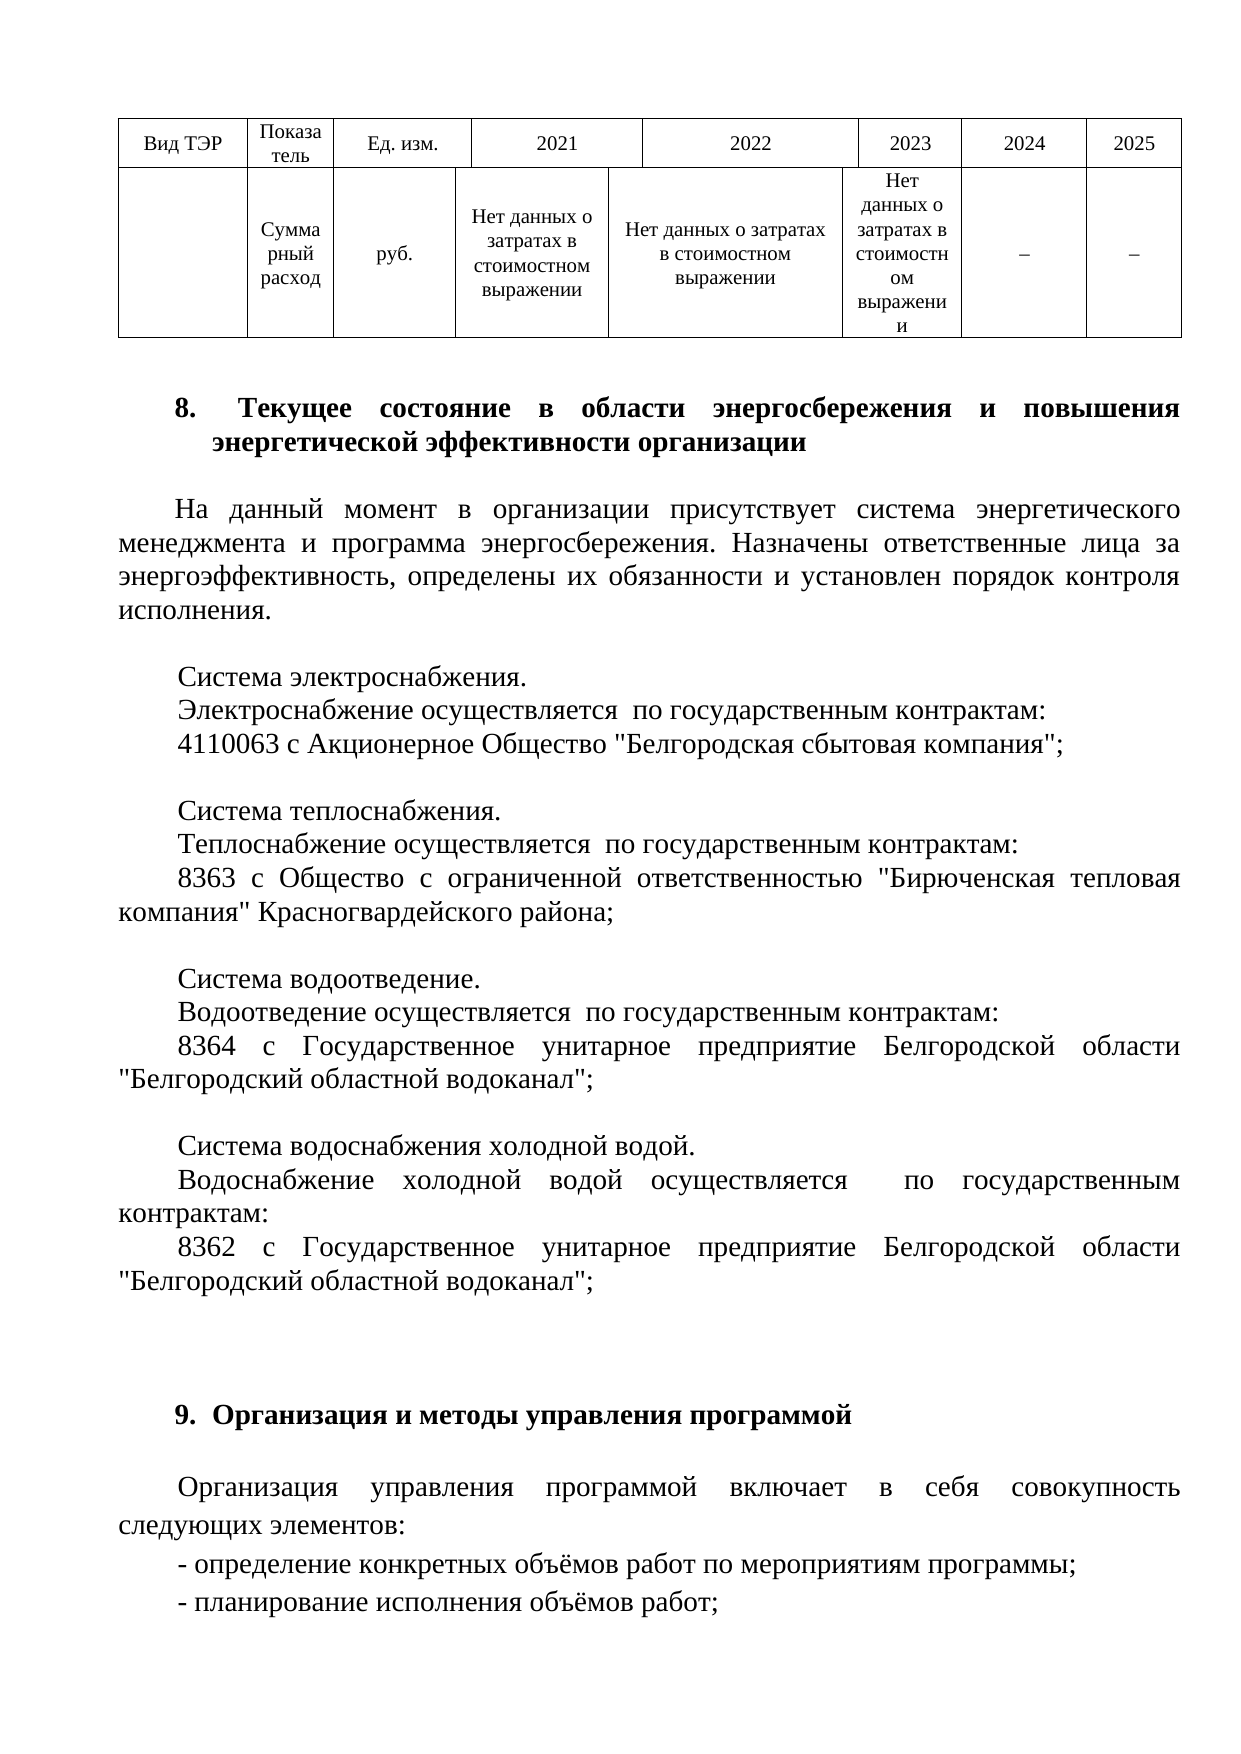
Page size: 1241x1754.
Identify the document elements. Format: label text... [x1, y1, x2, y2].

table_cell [456, 168, 608, 337]
table_header 2024 [962, 119, 1086, 167]
table_cell Суммарный расход [248, 168, 333, 337]
text Система водоснабжения холодной водой. [118, 1128, 1181, 1162]
text На данный момент в организации присутствует система энергетического менеджмента и программа энергосбережения. Назначены ответственные лица за энергоэффективность, определены их обязанности и установлен порядок контроля исполнения. [118, 491, 1181, 625]
table_cell – [1087, 168, 1181, 337]
list Организация управления программой включает в себя совокупность следующих элементов: [118, 1469, 1181, 1541]
table_header Вид ТЭР [119, 119, 247, 167]
table_header 2025 [1087, 119, 1181, 167]
text Система электроснабжения. [118, 659, 1181, 692]
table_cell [843, 168, 961, 337]
text Система теплоснабжения. [118, 793, 1181, 827]
text Водоотведение осуществляется по государственным контрактам: [118, 994, 1181, 1028]
list - определение конкретных объёмов работ по мероприятиям программы; [118, 1546, 1181, 1579]
text 8363 с Общество с ограниченной ответственностью "Бирюченская тепловая компания" Красногвардейского района; [118, 860, 1181, 927]
text 8362 с Государственное унитарное предприятие Белгородской области "Белгородский областной водоканал"; [118, 1229, 1181, 1296]
table_header 2023 [859, 119, 961, 167]
table_header 2022 [643, 119, 858, 167]
text Теплоснабжение осуществляется по государственным контрактам: [118, 827, 1181, 860]
table_header Показатель [248, 119, 333, 167]
text Водоснабжение холодной водой осуществляется по государственным контрактам: [118, 1162, 1181, 1229]
table_cell – [962, 168, 1086, 337]
text Система водоотведение. [118, 961, 1181, 994]
list - планирование исполнения объёмов работ; [118, 1584, 1181, 1618]
list Организация и методы управления программой [174, 1397, 1181, 1430]
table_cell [609, 168, 842, 337]
table_header 2021 [472, 119, 642, 167]
text 4110063 с Акционерное Общество "Белгородская сбытовая компания"; [118, 726, 1181, 759]
list Текущее состояние в области энергосбережения и повышения энергетической эффективности организации [174, 391, 1181, 458]
table_header Ед. изм. [334, 119, 471, 167]
table_cell руб. [334, 168, 455, 337]
text Электроснабжение осуществляется по государственным контрактам: [118, 692, 1181, 726]
text 8364 с Государственное унитарное предприятие Белгородской области "Белгородский областной водоканал"; [118, 1028, 1181, 1095]
